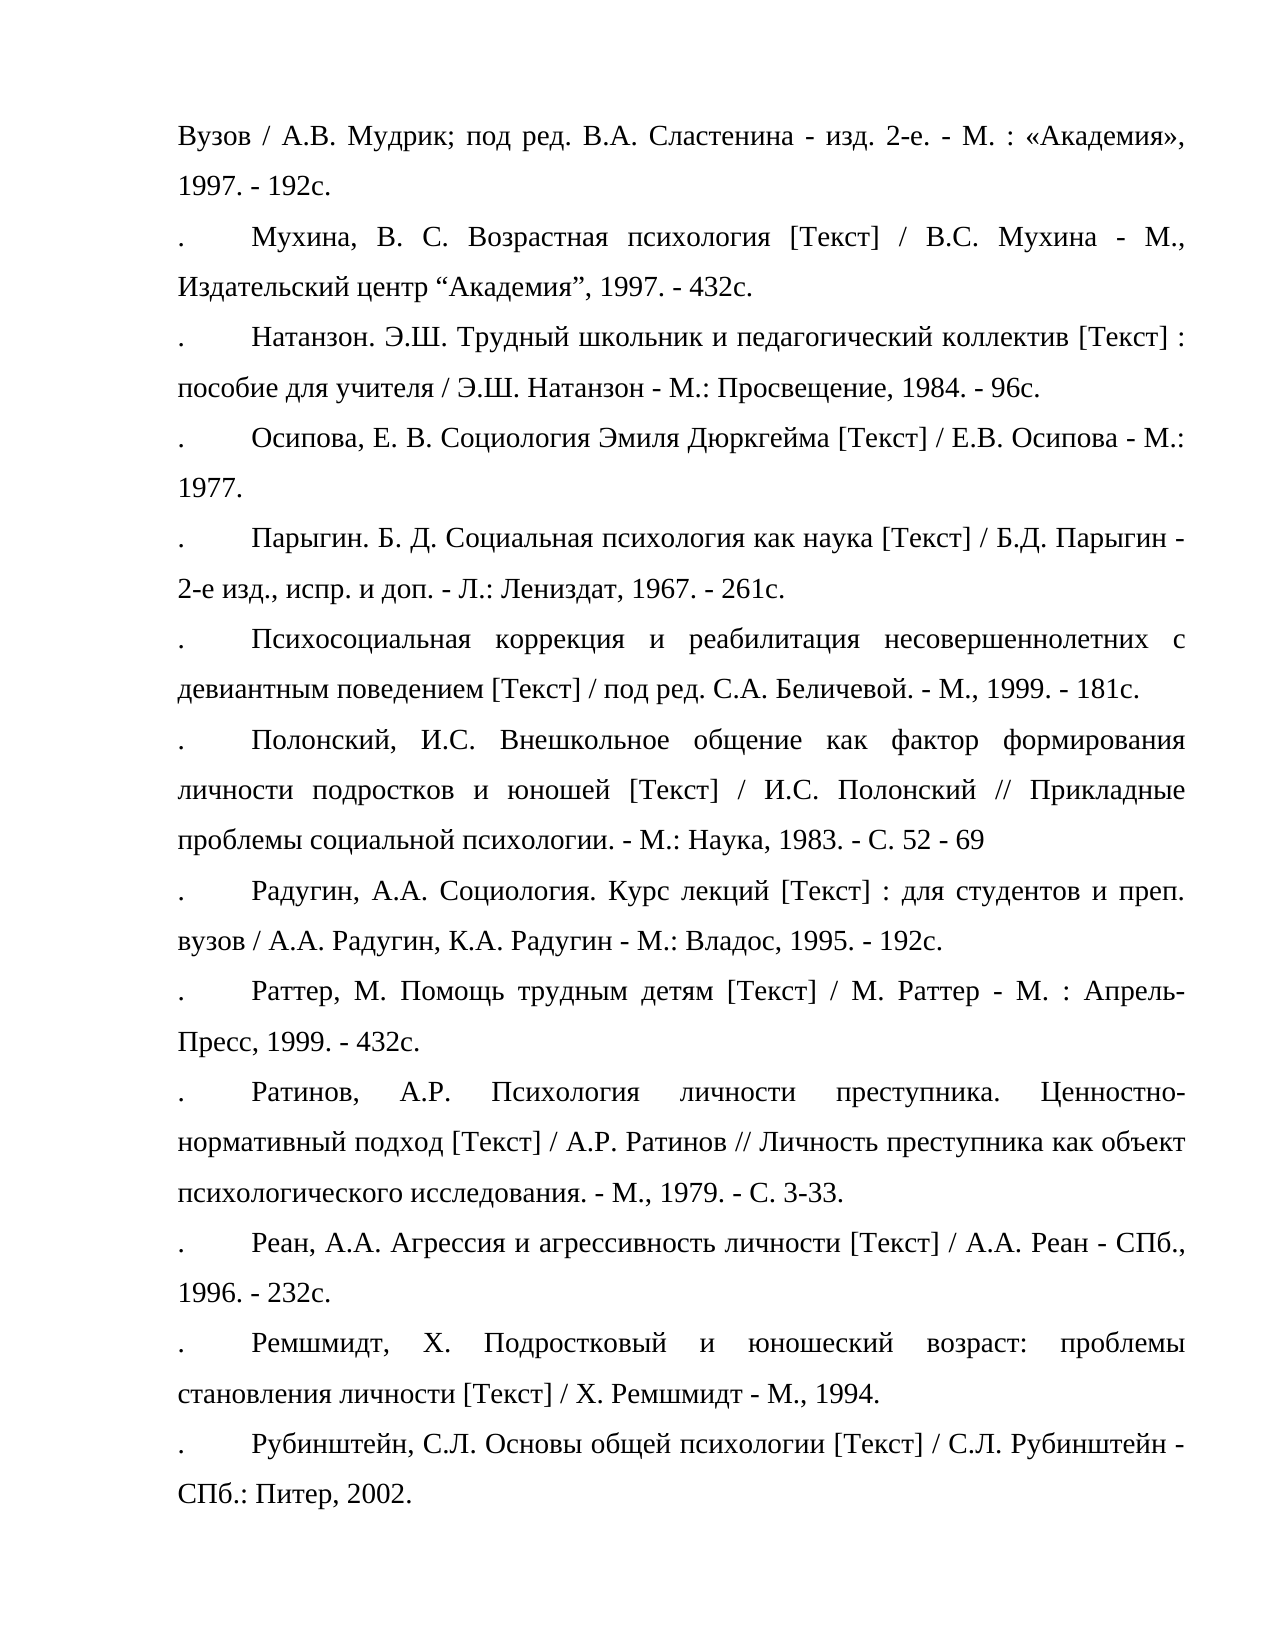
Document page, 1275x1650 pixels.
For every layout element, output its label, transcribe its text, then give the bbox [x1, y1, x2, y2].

text . Полонский, И.С. Внешкольное общение как фактор формирования личности подростков и юношей [Текст] / И.С. Полонский // Прикладные проблемы социальной психологии. - М.: Наука, 1983. - С. 52 - 69 [177, 722, 1186, 856]
text . Осипова, Е. В. Социология Эмиля Дюркгейма [Текст] / Е.В. Осипова - М.: 1977. [177, 420, 1186, 504]
text . Радугин, А.А. Социология. Курс лекций [Текст] : для студентов и преп. вузов / А.А. Радугин, К.А. Радугин - М.: Владос, 1995. - 192с. [177, 873, 1186, 957]
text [177, 118, 1186, 202]
text . Ремшмидт, Х. Подростковый и юношеский возраст: проблемы становления личности [Текст] / Х. Ремшмидт - М., 1994. [177, 1326, 1186, 1409]
text . Натанзон. Э.Ш. Трудный школьник и педагогический коллектив [Текст] : пособие для учителя / Э.Ш. Натанзон - М.: Просвещение, 1984. - 96с. [177, 319, 1186, 403]
text . Раттер, М. Помощь трудным детям [Текст] / М. Раттер - М. : Апрель-Пресс, 1999. - 432с. [177, 973, 1186, 1057]
text . Мухина, В. С. Возрастная психология [Текст] / В.С. Мухина - М., Издательский центр “Академия”, 1997. - 432с. [177, 219, 1186, 303]
text . Рубинштейн, С.Л. Основы общей психологии [Текст] / С.Л. Рубинштейн - СПб.: Питер, 2002. [177, 1426, 1186, 1510]
text . Парыгин. Б. Д. Социальная психология как наука [Текст] / Б.Д. Парыгин - 2-е изд., испр. и доп. - Л.: Лениздат, 1967. - 261с. [177, 521, 1186, 604]
text . Психосоциальная коррекция и реабилитация несовершеннолетних с девиантным поведением [Текст] / под ред. С.А. Беличевой. - М., 1999. - 181с. [177, 621, 1186, 705]
text . Реан, А.А. Агрессия и агрессивность личности [Текст] / А.А. Реан - СПб., 1996. - 232с. [177, 1225, 1186, 1309]
text . Ратинов, А.Р. Психология личности преступника. Ценностно-нормативный подход [Текст] / А.Р. Ратинов // Личность преступника как объект психологического исследования. - М., 1979. - С. 3-33. [177, 1074, 1186, 1208]
